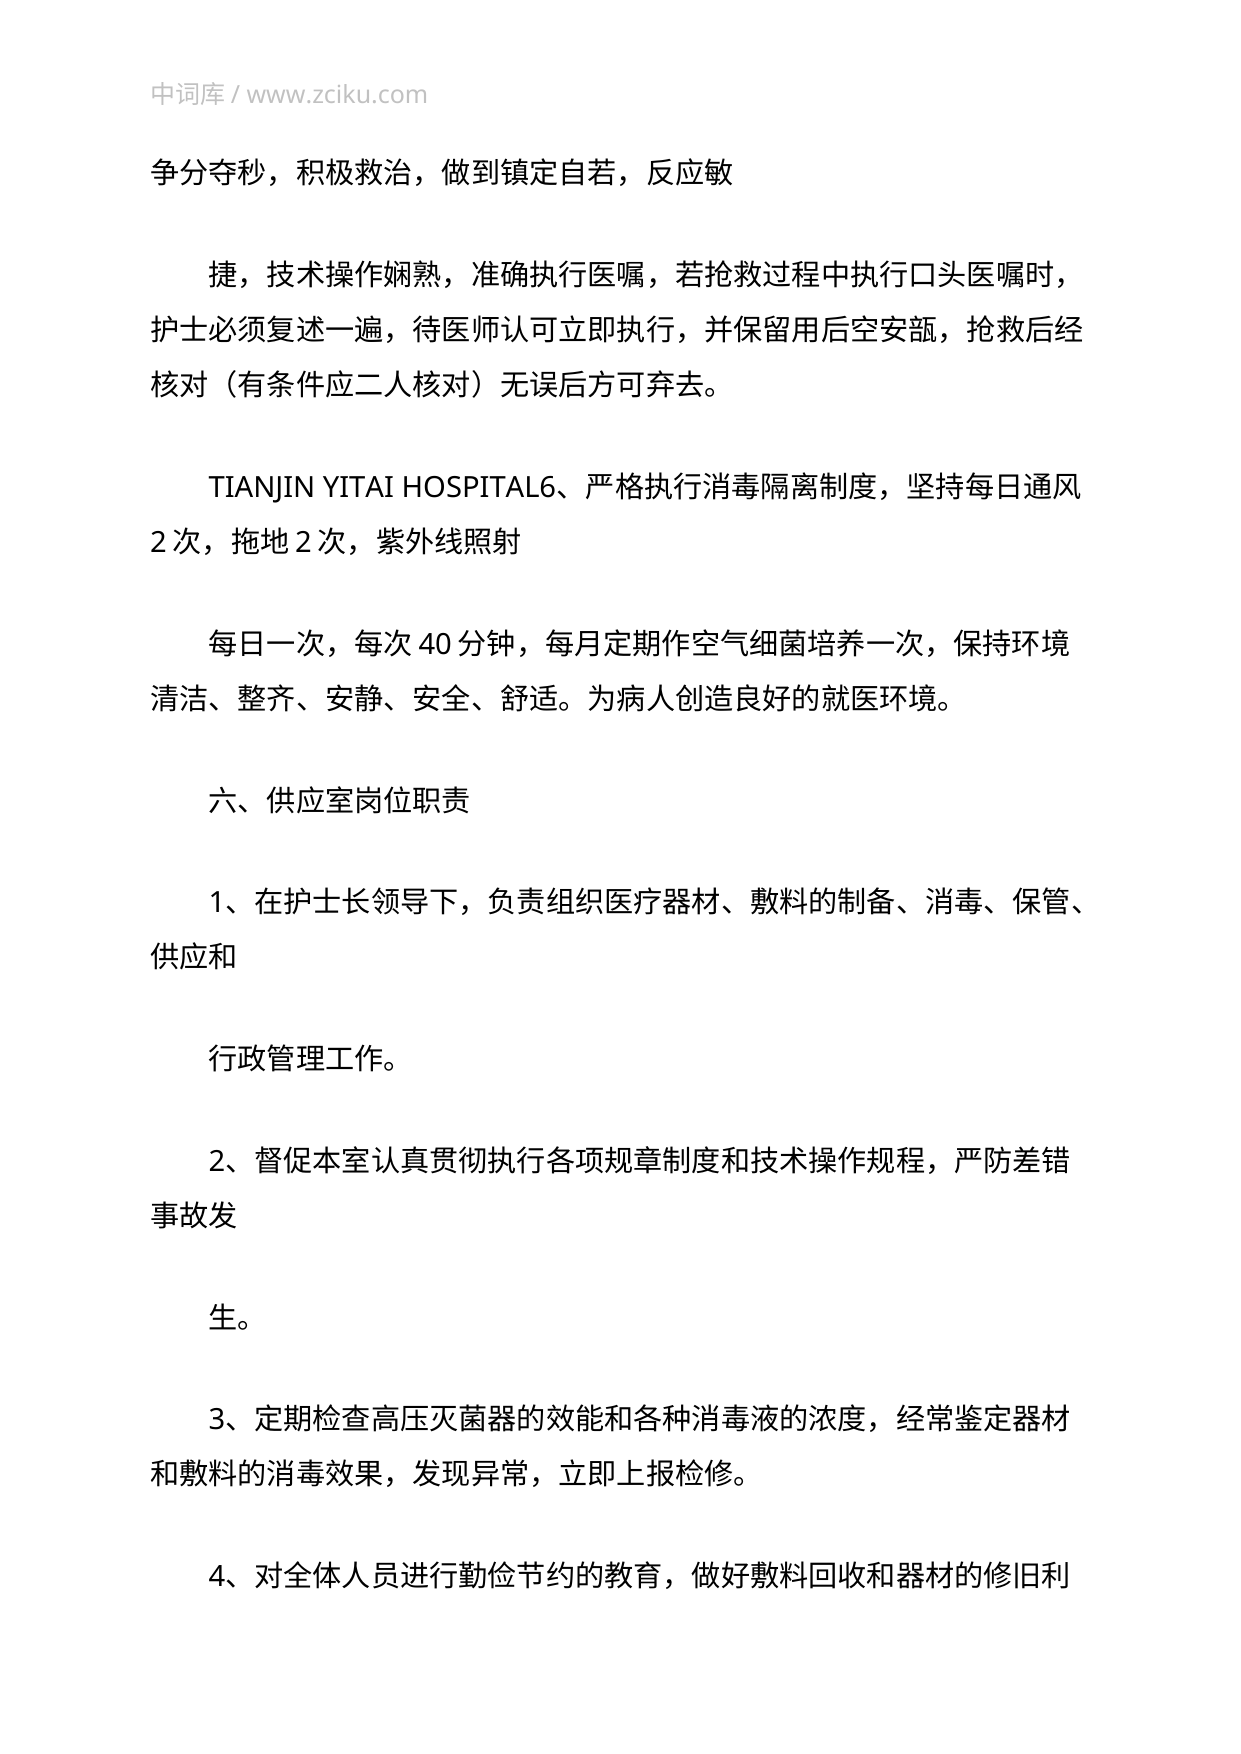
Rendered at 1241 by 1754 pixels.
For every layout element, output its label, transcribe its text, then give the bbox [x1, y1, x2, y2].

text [150, 1553, 1090, 1595]
text 每日一次，每次40分钟，每月定期作空气细菌培养一次，保持环境清洁、整齐、安静、安全、舒适。为病人创造良好的就医环境。 [150, 620, 1090, 718]
text 2、督促本室认真贯彻执行各项规章制度和技术操作规程，严防差错事故发 [150, 1137, 1090, 1235]
text 六、供应室岗位职责 [150, 777, 1090, 819]
text TIANJIN YITAI HOSPITAL6、严格执行消毒隔离制度，坚持每日通风2次，拖地2次，紫外线照射 [150, 463, 1090, 561]
text 生。 [150, 1294, 1090, 1336]
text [150, 150, 1090, 192]
text 3、定期检查高压灭菌器的效能和各种消毒液的浓度，经常鉴定器材和敷料的消毒效果，发现异常，立即上报检修。 [150, 1396, 1090, 1493]
text 捷，技术操作娴熟，准确执行医嘱，若抢救过程中执行口头医嘱时，护士必须复述一遍，待医师认可立即执行，并保留用后空安瓿，抢救后经核对（有条件应二人核对）无误后方可弃去。 [150, 252, 1090, 404]
text 行政管理工作。 [150, 1036, 1090, 1078]
text 1、在护士长领导下，负责组织医疗器材、敷料的制备、消毒、保管、供应和 [150, 879, 1090, 976]
